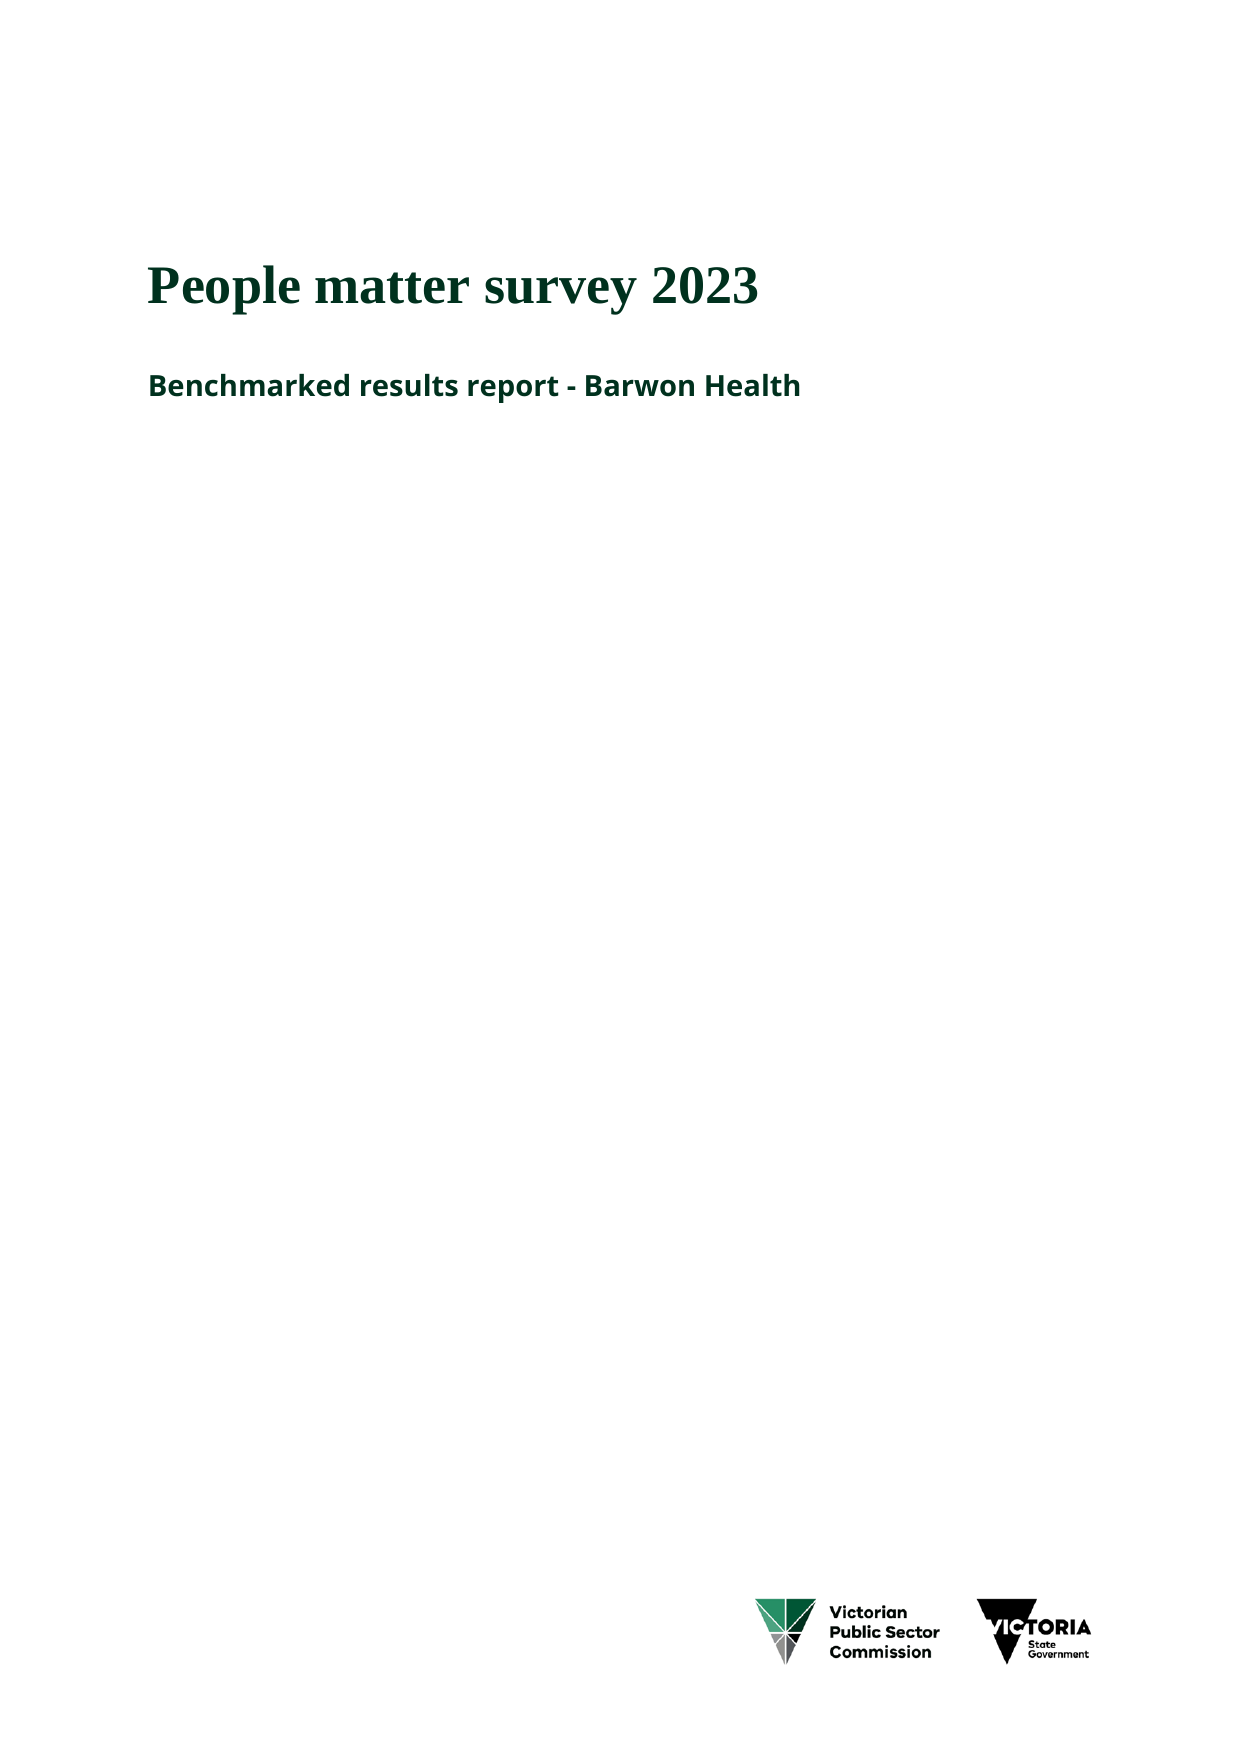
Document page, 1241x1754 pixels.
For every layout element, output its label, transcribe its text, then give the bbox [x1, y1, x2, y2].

title People matter survey 2023 [148, 253, 1092, 315]
picture [754, 1598, 1093, 1666]
subtitle Benchmarked results report - Barwon Health [148, 365, 1092, 405]
